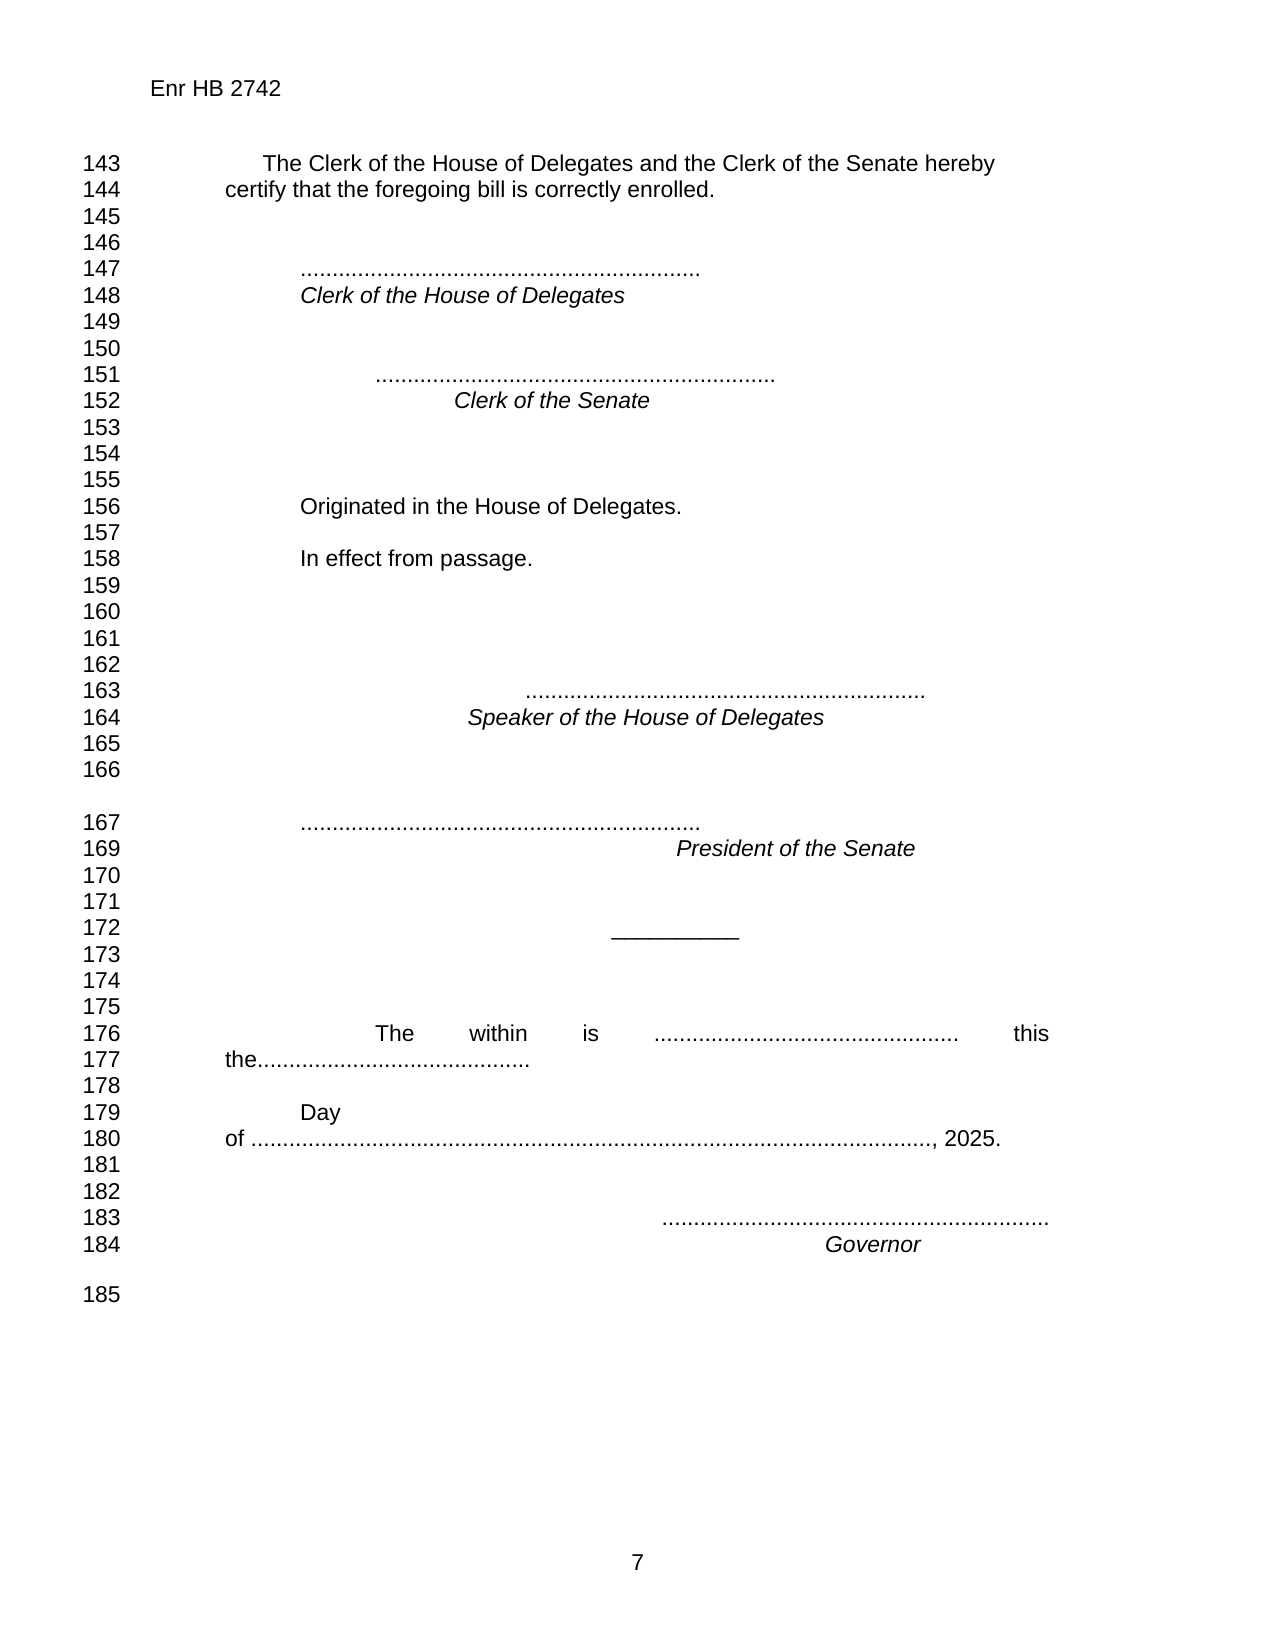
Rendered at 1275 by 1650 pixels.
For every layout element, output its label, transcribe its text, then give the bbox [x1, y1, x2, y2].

text Clerk of the House of Delegates [225, 282, 1050, 308]
text President of the Senate [150, 835, 1050, 862]
text ............................................................... [225, 782, 1050, 835]
text The Clerk of the House of Delegates and the Clerk of the Senate hereby certify that the foregoing bill is correctly enrolled. [225, 150, 1050, 203]
text __________ [225, 914, 1050, 941]
text Originated in the House of Delegates. [225, 493, 1050, 519]
text ............................................................... [225, 677, 1050, 703]
text ............................................................. [225, 1204, 1050, 1231]
text Clerk of the Senate [225, 387, 1050, 413]
text In effect from passage. [225, 545, 1050, 572]
text ............................................................... [225, 255, 1050, 282]
text ............................................................... [225, 361, 1050, 387]
text Governor [150, 1231, 1125, 1257]
text Speaker of the House of Delegates [150, 703, 1050, 730]
text The within is ................................................ this the........................................... [225, 1020, 1050, 1072]
text Day of ..........................................................................................................., 2025. [225, 1099, 1050, 1151]
